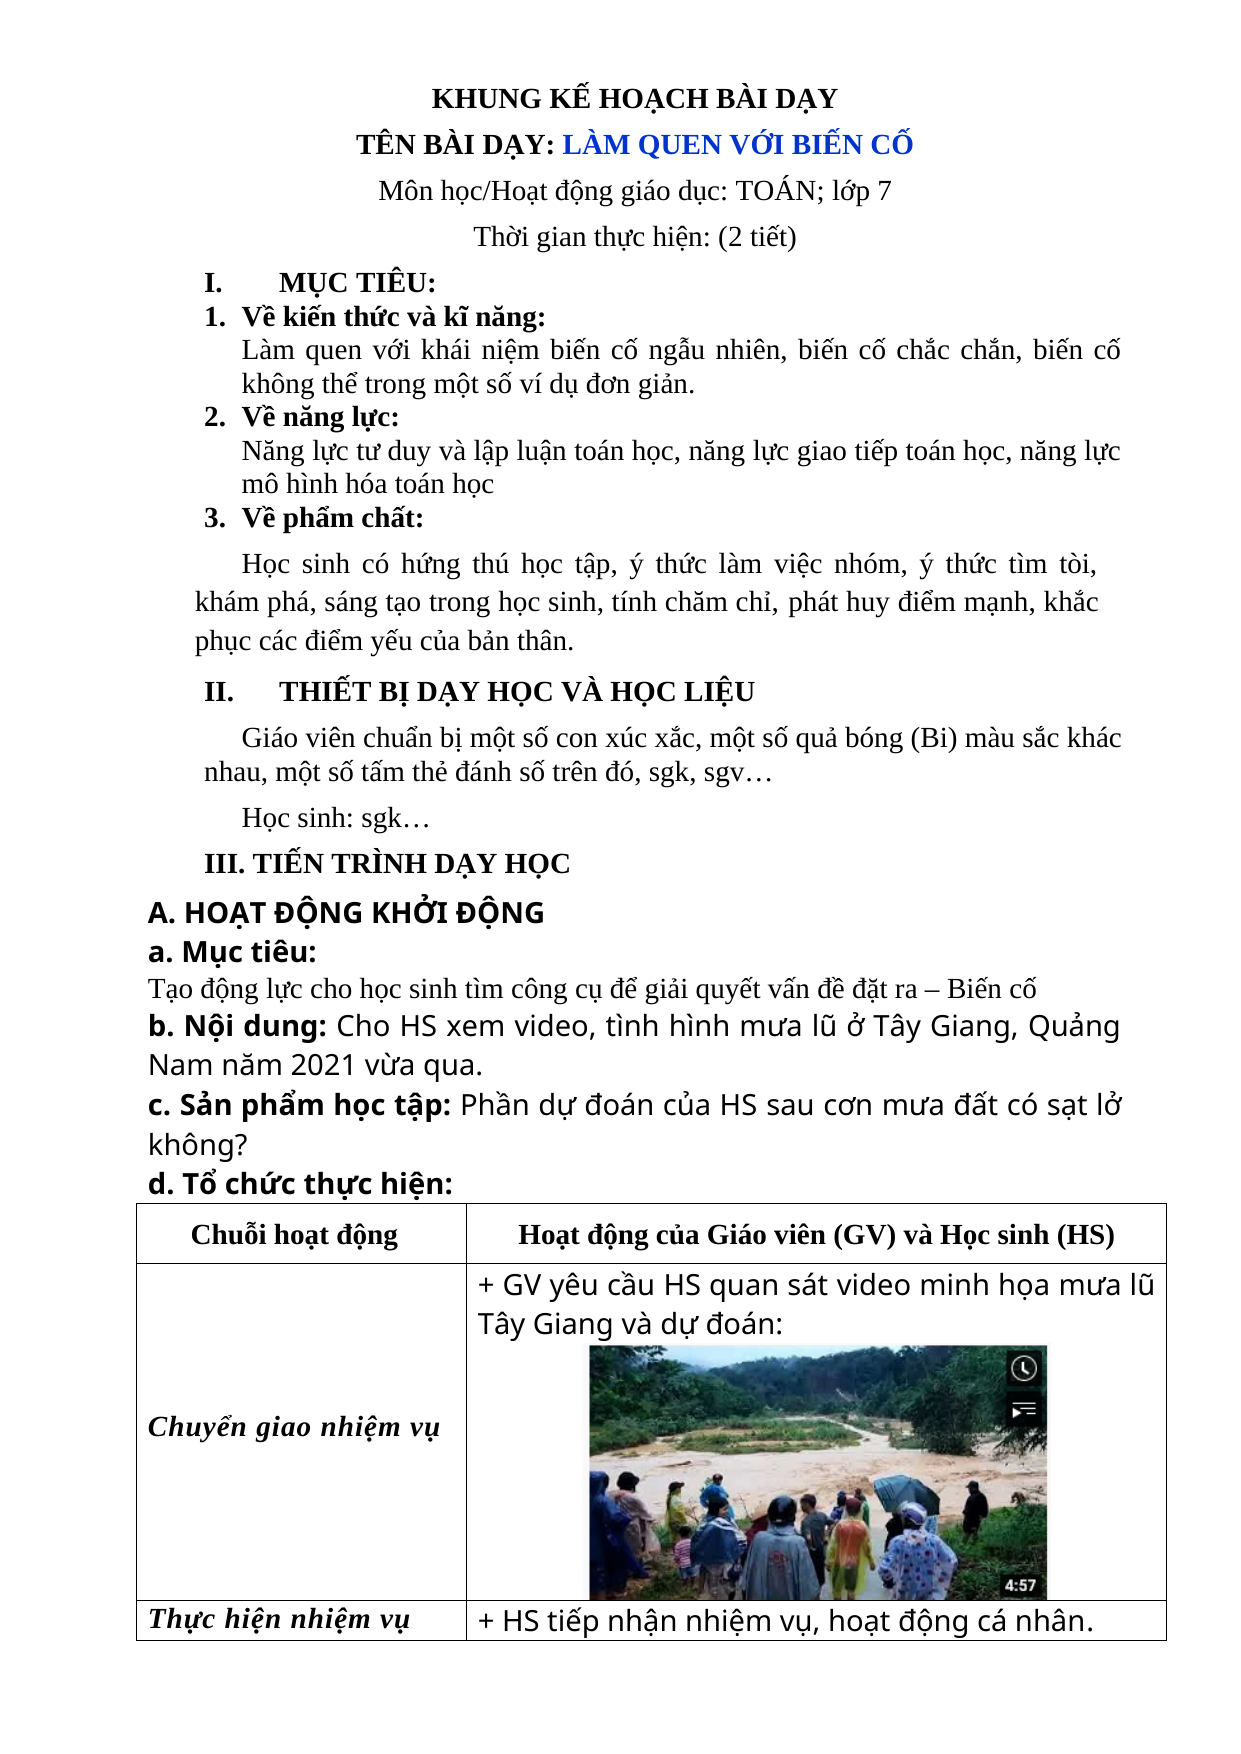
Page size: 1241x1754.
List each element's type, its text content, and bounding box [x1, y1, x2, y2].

list Về phẩm chất: [204, 500, 1122, 533]
text Thời gian thực hiện: (2 tiết) [148, 219, 1122, 253]
picture [582, 1343, 1051, 1600]
table_header Hoạt động của Giáo viên (GV) và Học sinh (HS) [467, 1204, 1166, 1263]
list Năng lực tư duy và lập luận toán học, năng lực giao tiếp toán học, năng lực mô hình hóa toán học [241, 433, 1122, 500]
text Học sinh có hứng thú học tập, ý thức làm việc nhóm, ý thức tìm tòi, khám phá, sáng tạo trong học sinh, tính chăm chỉ, phát huy điểm mạnh, khắc phục các điểm yếu của bản thân. [194, 546, 1099, 657]
text III. TIẾN TRÌNH DẠY HỌC [148, 846, 1122, 879]
text A. HOẠT ĐỘNG KHỞI ĐỘNG [148, 892, 1122, 932]
text a. Mục tiêu: [148, 932, 1152, 971]
table_cell + GV yêu cầu HS quan sát video minh họa mưa lũ Tây Giang và dự đoán: [467, 1264, 1166, 1600]
list Về năng lực: [204, 399, 1122, 433]
text Tạo động lực cho học sinh tìm công cụ để giải quyết vấn đề đặt ra – Biến cố [148, 971, 1152, 1005]
text Học sinh: sgk… [204, 800, 1122, 833]
list Về kiến thức và kĩ năng: [204, 299, 1122, 332]
text c. Sản phẩm học tập: Phần dự đoán của HS sau cơn mưa đất có sạt lở không? [148, 1084, 1122, 1163]
text KHUNG KẾ HOẠCH BÀI DẠY [148, 81, 1122, 114]
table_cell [467, 1601, 1166, 1640]
table_cell Chuyển giao nhiệm vụ [137, 1264, 466, 1600]
text TÊN BÀI DẠY: LÀM QUEN VỚI BIẾN CỐ [148, 127, 1122, 161]
list MỤC TIÊU: [204, 265, 1122, 299]
text Giáo viên chuẩn bị một số con xúc xắc, một số quả bóng (Bi) màu sắc khác nhau, một số tấm thẻ đánh số trên đó, sgk, sgv… [204, 720, 1122, 787]
table_cell Thực hiện nhiệm vụ [137, 1601, 466, 1640]
text b. Nội dung: Cho HS xem video, tình hình mưa lũ ở Tây Giang, Quảng Nam năm 2021 vừa qua. [148, 1005, 1122, 1084]
list Làm quen với khái niệm biến cố ngẫu nhiên, biến cố chắc chắn, biến cố không thể trong một số ví dụ đơn giản. [241, 332, 1122, 399]
text Môn học/Hoạt động giáo dục: TOÁN; lớp 7 [148, 173, 1122, 207]
text d. Tổ chức thực hiện: [148, 1163, 1122, 1203]
table_header Chuỗi hoạt động [137, 1204, 466, 1263]
list THIẾT BỊ DẠY HỌC VÀ HỌC LIỆU [204, 674, 1122, 708]
